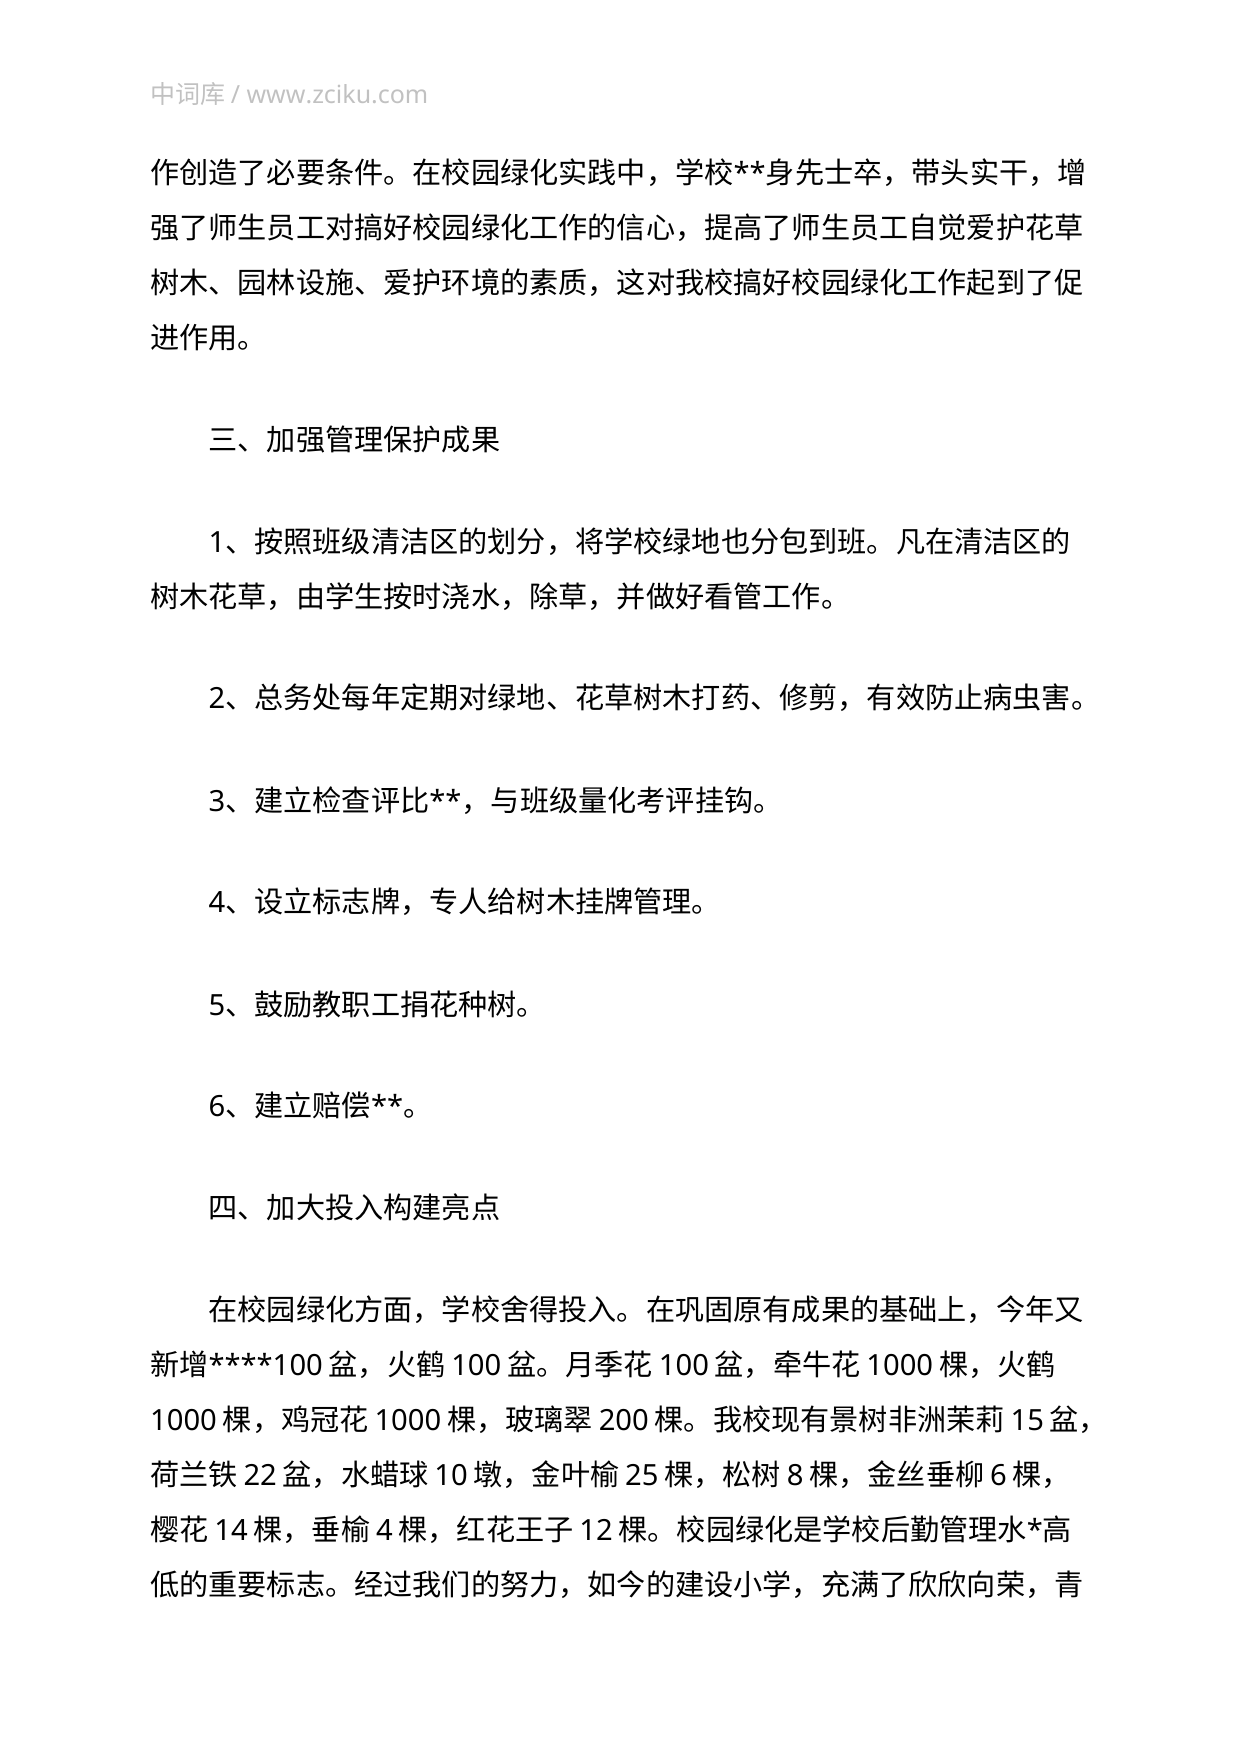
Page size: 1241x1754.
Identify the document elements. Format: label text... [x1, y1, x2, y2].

text 2、总务处每年定期对绿地、花草树木打药、修剪，有效防止病虫害。 [150, 675, 1090, 717]
text 三、加强管理保护成果 [150, 417, 1090, 459]
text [150, 1287, 1090, 1604]
text 3、建立检查评比**，与班级量化考评挂钩。 [150, 777, 1090, 819]
text 1、按照班级清洁区的划分，将学校绿地也分包到班。凡在清洁区的树木花草，由学生按时浇水，除草，并做好看管工作。 [150, 518, 1090, 616]
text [150, 150, 1090, 357]
text 5、鼓励教职工捐花种树。 [150, 981, 1090, 1023]
text 四、加大投入构建亮点 [150, 1185, 1090, 1227]
text 6、建立赔偿**。 [150, 1083, 1090, 1125]
text 4、设立标志牌，专人给树木挂牌管理。 [150, 879, 1090, 921]
